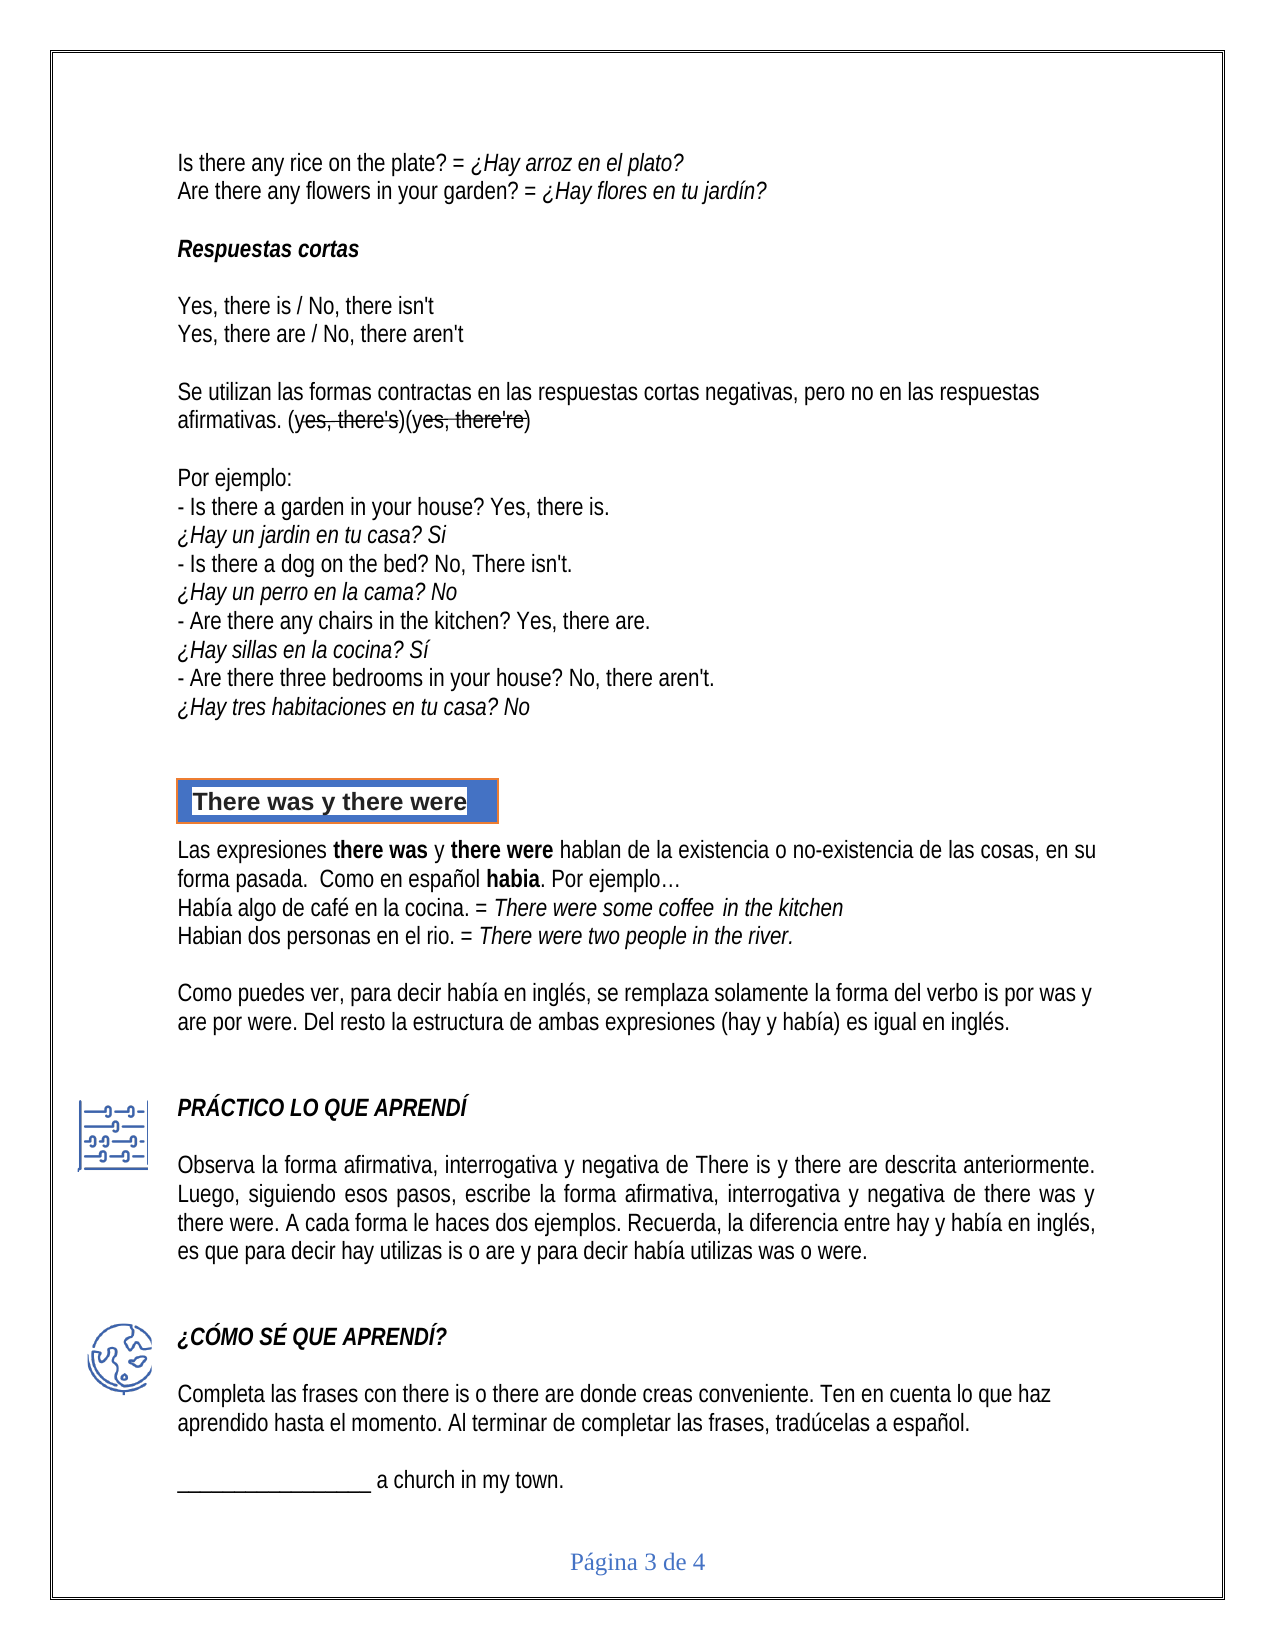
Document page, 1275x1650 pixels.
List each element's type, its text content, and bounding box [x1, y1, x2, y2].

text Había algo de café en la cocina. = There were some coffee in the kitchen [177, 892, 1098, 921]
text Las expresiones there was y there were hablan de la existencia o no-existencia de las cosas, en su forma pasada. Como en español habia. Por ejemplo… [177, 835, 1098, 892]
subtitle PRÁCTICO LO QUE APRENDÍ [177, 1093, 1098, 1122]
text Habian dos personas en el rio. = There were two people in the river. [177, 921, 1098, 950]
text Por ejemplo: - Is there a garden in your house? Yes, there is. ¿Hay un jardin en tu casa? Si - Is there a dog on the bed? No, There isn't. ¿Hay un perro en la cama? No - Are there any chairs in the kitchen? Yes, there are. ¿Hay sillas en la cocina? Sí - Are there three bedrooms in your house? No, there aren't. ¿Hay tres habitaciones en tu casa? No [177, 463, 1098, 721]
text Completa las frases con there is o there are donde creas conveniente. Ten en cuenta lo que haz aprendido hasta el momento. Al terminar de completar las frases, tradúcelas a español. [177, 1379, 1098, 1437]
text Se utilizan las formas contractas en las respuestas cortas negativas, pero no en las respuestas afirmativas. (yes, there's)(yes, there're) [177, 377, 1098, 463]
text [177, 148, 1098, 348]
text Observa la forma afirmativa, interrogativa y negativa de There is y there are descrita anteriormente. Luego, siguiendo esos pasos, escribe la forma afirmativa, interrogativa y negativa de there was y there were. A cada forma le haces dos ejemplos. Recuerda, la diferencia entre hay y había en inglés, es que para decir hay utilizas is o are y para decir había utilizas was o were. [177, 1150, 1098, 1265]
text _________________ a church in my town. [177, 1465, 1098, 1494]
text ¿CÓMO SÉ QUE APRENDÍ? [177, 1322, 1098, 1351]
text Como puedes ver, para decir había en inglés, se remplaza solamente la forma del verbo is por was y are por were. Del resto la estructura de ambas expresiones (hay y había) es igual en inglés. [177, 978, 1098, 1036]
